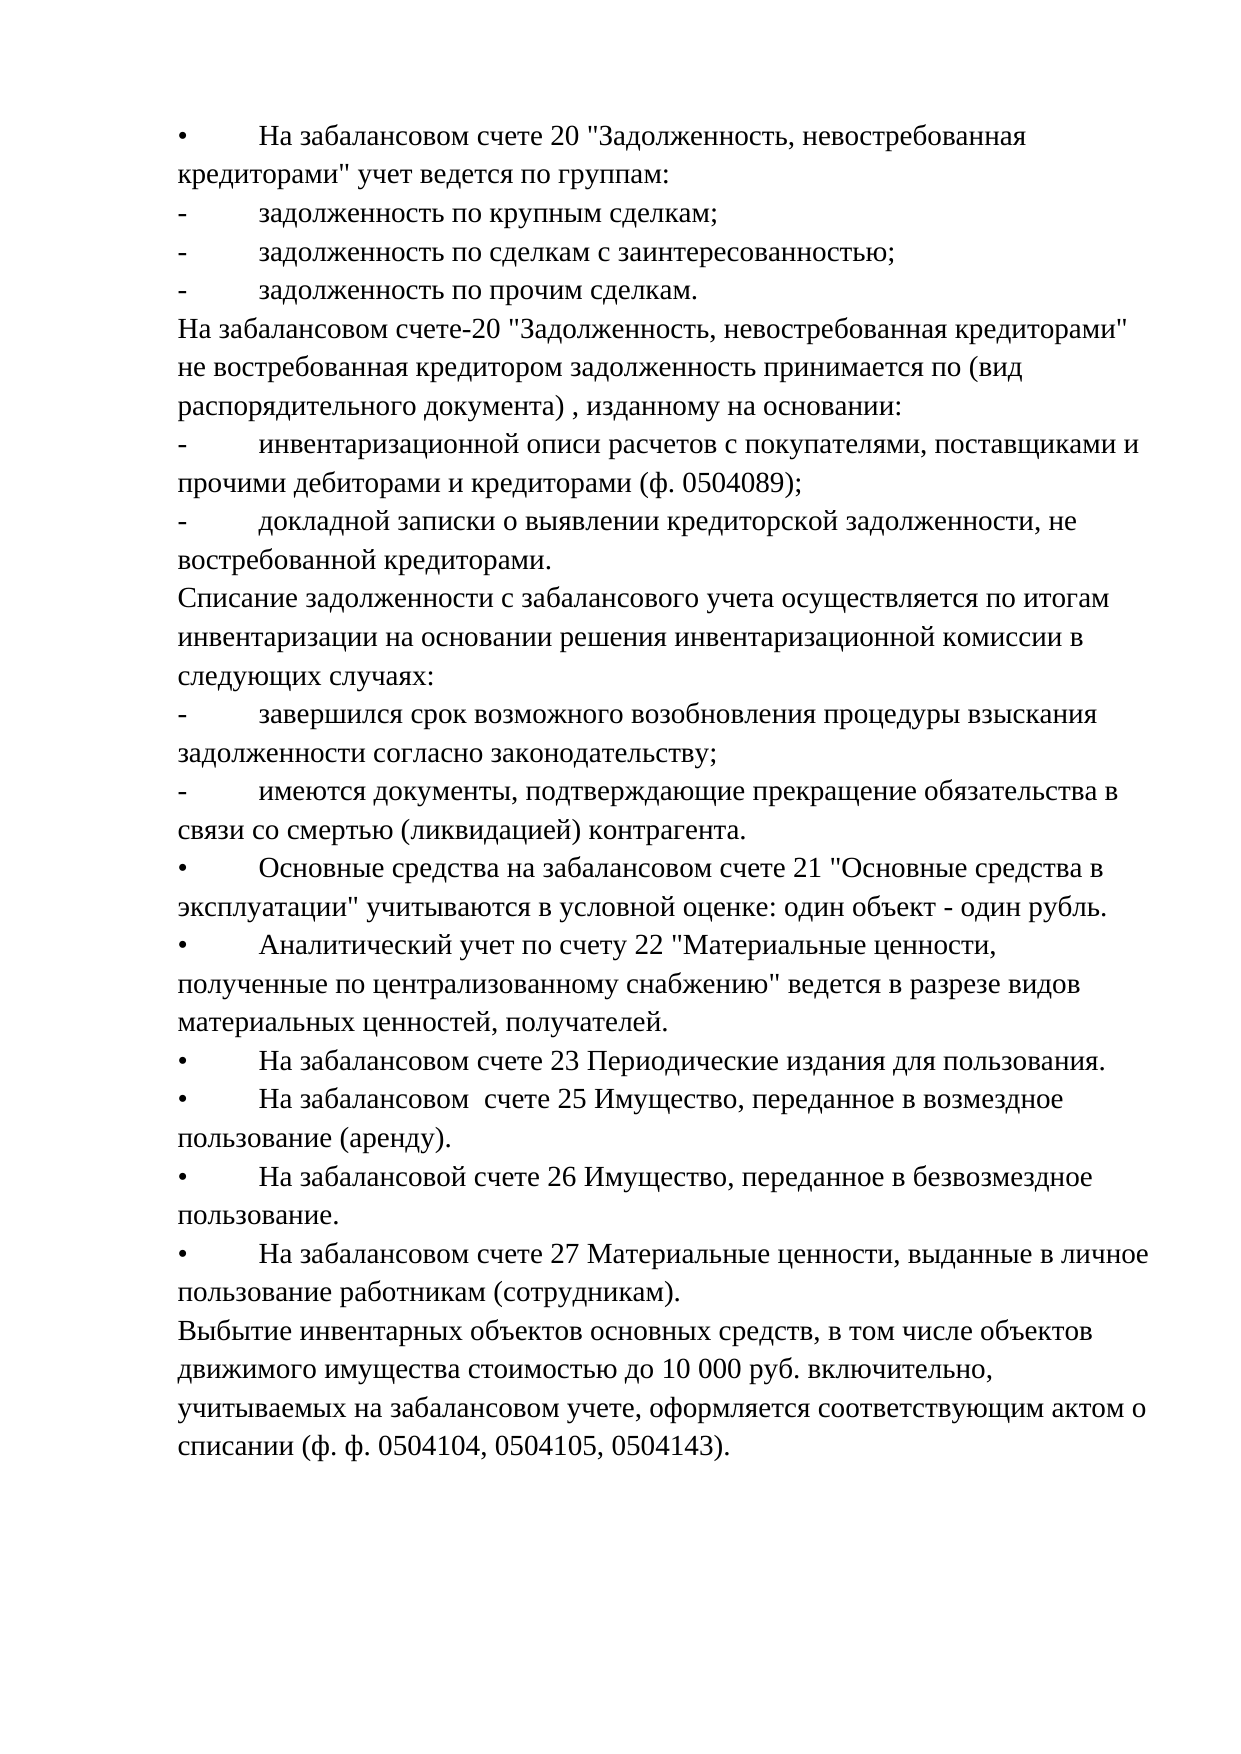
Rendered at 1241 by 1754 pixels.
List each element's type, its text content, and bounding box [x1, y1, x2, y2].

text • На забалансовом счете 25 Имущество, переданное в возмездное пользование (аренду). [177, 1082, 1152, 1154]
text • Аналитический учет по счету 22 "Материальные ценности, полученные по централизованному снабжению" ведется в разрезе видов материальных ценностей, получателей. [177, 927, 1152, 1038]
text • Основные средства на забалансовом счете 21 "Основные средства в эксплуатации" учитываются в условной оценке: один объект - один рубль. [177, 850, 1152, 922]
text • На забалансовой счете 26 Имущество, переданное в безвозмездное пользование. [177, 1159, 1152, 1231]
text - докладной записки о выявлении кредиторской задолженности, не востребованной кредиторами. [177, 503, 1152, 576]
text - инвентаризационной описи расчетов с покупателями, поставщиками и прочими дебиторами и кредиторами (ф. 0504089); [177, 426, 1152, 498]
text Списание задолженности с забалансового учета осуществляется по итогам инвентаризации на основании решения инвентаризационной комиссии в следующих случаях: [177, 581, 1152, 691]
text - задолженность по сделкам с заинтересованностью; [177, 234, 1152, 267]
text • На забалансовом счете 27 Материальные ценности, выданные в личное пользование работникам (сотрудникам). [177, 1236, 1152, 1308]
text - задолженность по прочим сделкам. [177, 272, 1152, 306]
text На забалансовом счете-20 "Задолженность, невостребованная кредиторами" не востребованная кредитором задолженность принимается по (вид распорядительного документа) , изданному на основании: [177, 311, 1152, 421]
text • На забалансовом счете 23 Периодические издания для пользования. [177, 1043, 1152, 1077]
text - имеются документы, подтверждающие прекращение обязательства в связи со смертью (ликвидацией) контрагента. [177, 773, 1152, 845]
text - задолженность по крупным сделкам; [177, 195, 1152, 229]
text Выбытие инвентарных объектов основных средств, в том числе объектов движимого имущества стоимостью до 10 000 руб. включительно, учитываемых на забалансовом учете, оформляется соответствующим актом о списании (ф. ф. 0504104, 0504105, 0504143). [177, 1313, 1152, 1462]
text • На забалансовом счете 20 "Задолженность, невостребованная кредиторами" учет ведется по группам: [177, 118, 1152, 190]
text - завершился срок возможного возобновления процедуры взыскания задолженности согласно законодательству; [177, 696, 1152, 768]
